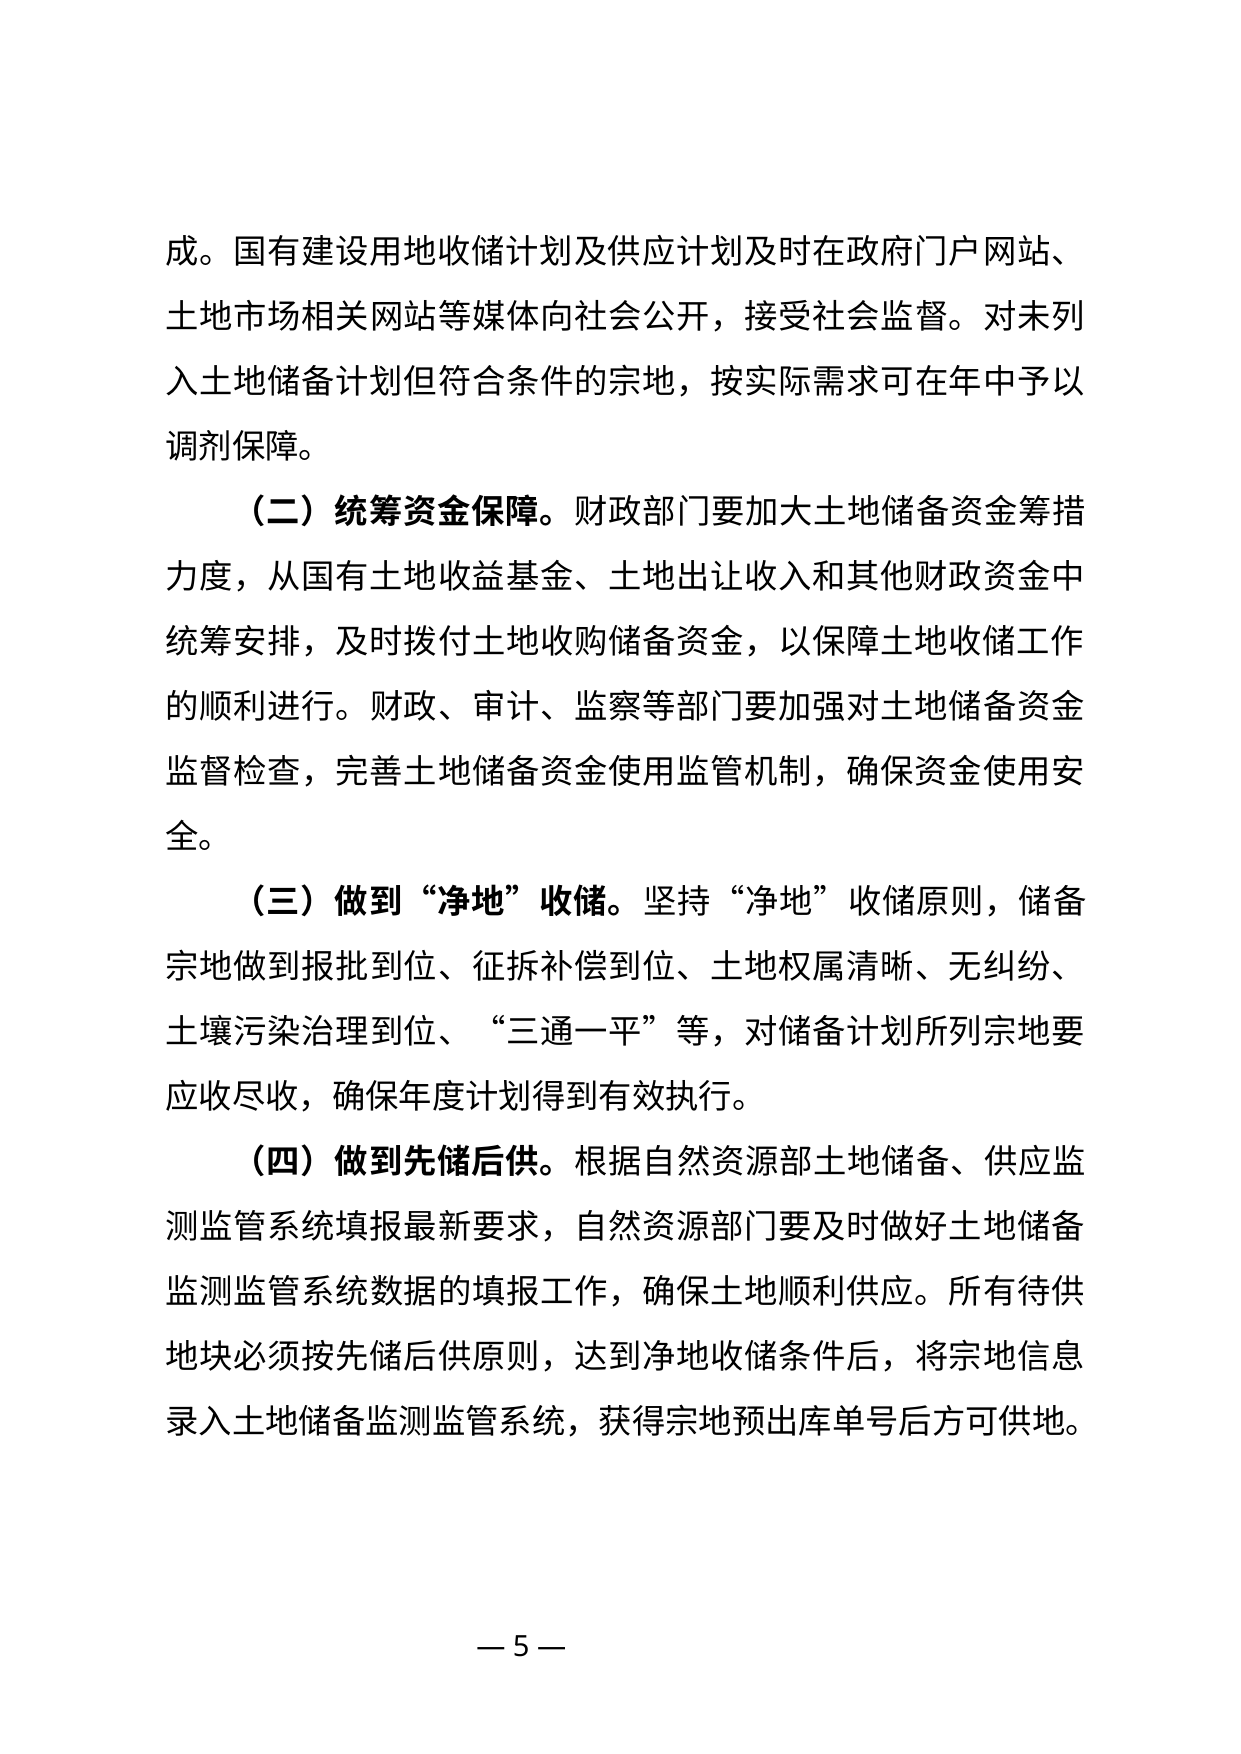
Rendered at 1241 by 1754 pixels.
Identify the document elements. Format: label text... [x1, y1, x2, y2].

text （四）做到先储后供。根据自然资源部土地储备、供应监测监管系统填报最新要求，自然资源部门要及时做好土地储备监测监管系统数据的填报工作，确保土地顺利供应。所有待供地块必须按先储后供原则，达到净地收储条件后，将宗地信息录入土地储备监测监管系统，获得宗地预出库单号后方可供地。 [165, 1127, 1087, 1452]
text （二）统筹资金保障。财政部门要加大土地储备资金筹措力度，从国有土地收益基金、土地出让收入和其他财政资金中统筹安排，及时拨付土地收购储备资金，以保障土地收储工作的顺利进行。财政、审计、监察等部门要加强对土地储备资金监督检查，完善土地储备资金使用监管机制，确保资金使用安全。 [165, 477, 1087, 867]
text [165, 217, 1087, 477]
text （三）做到“净地”收储。坚持“净地”收储原则，储备宗地做到报批到位、征拆补偿到位、土地权属清晰、无纠纷、土壤污染治理到位、“三通一平”等，对储备计划所列宗地要应收尽收，确保年度计划得到有效执行。 [165, 867, 1087, 1127]
